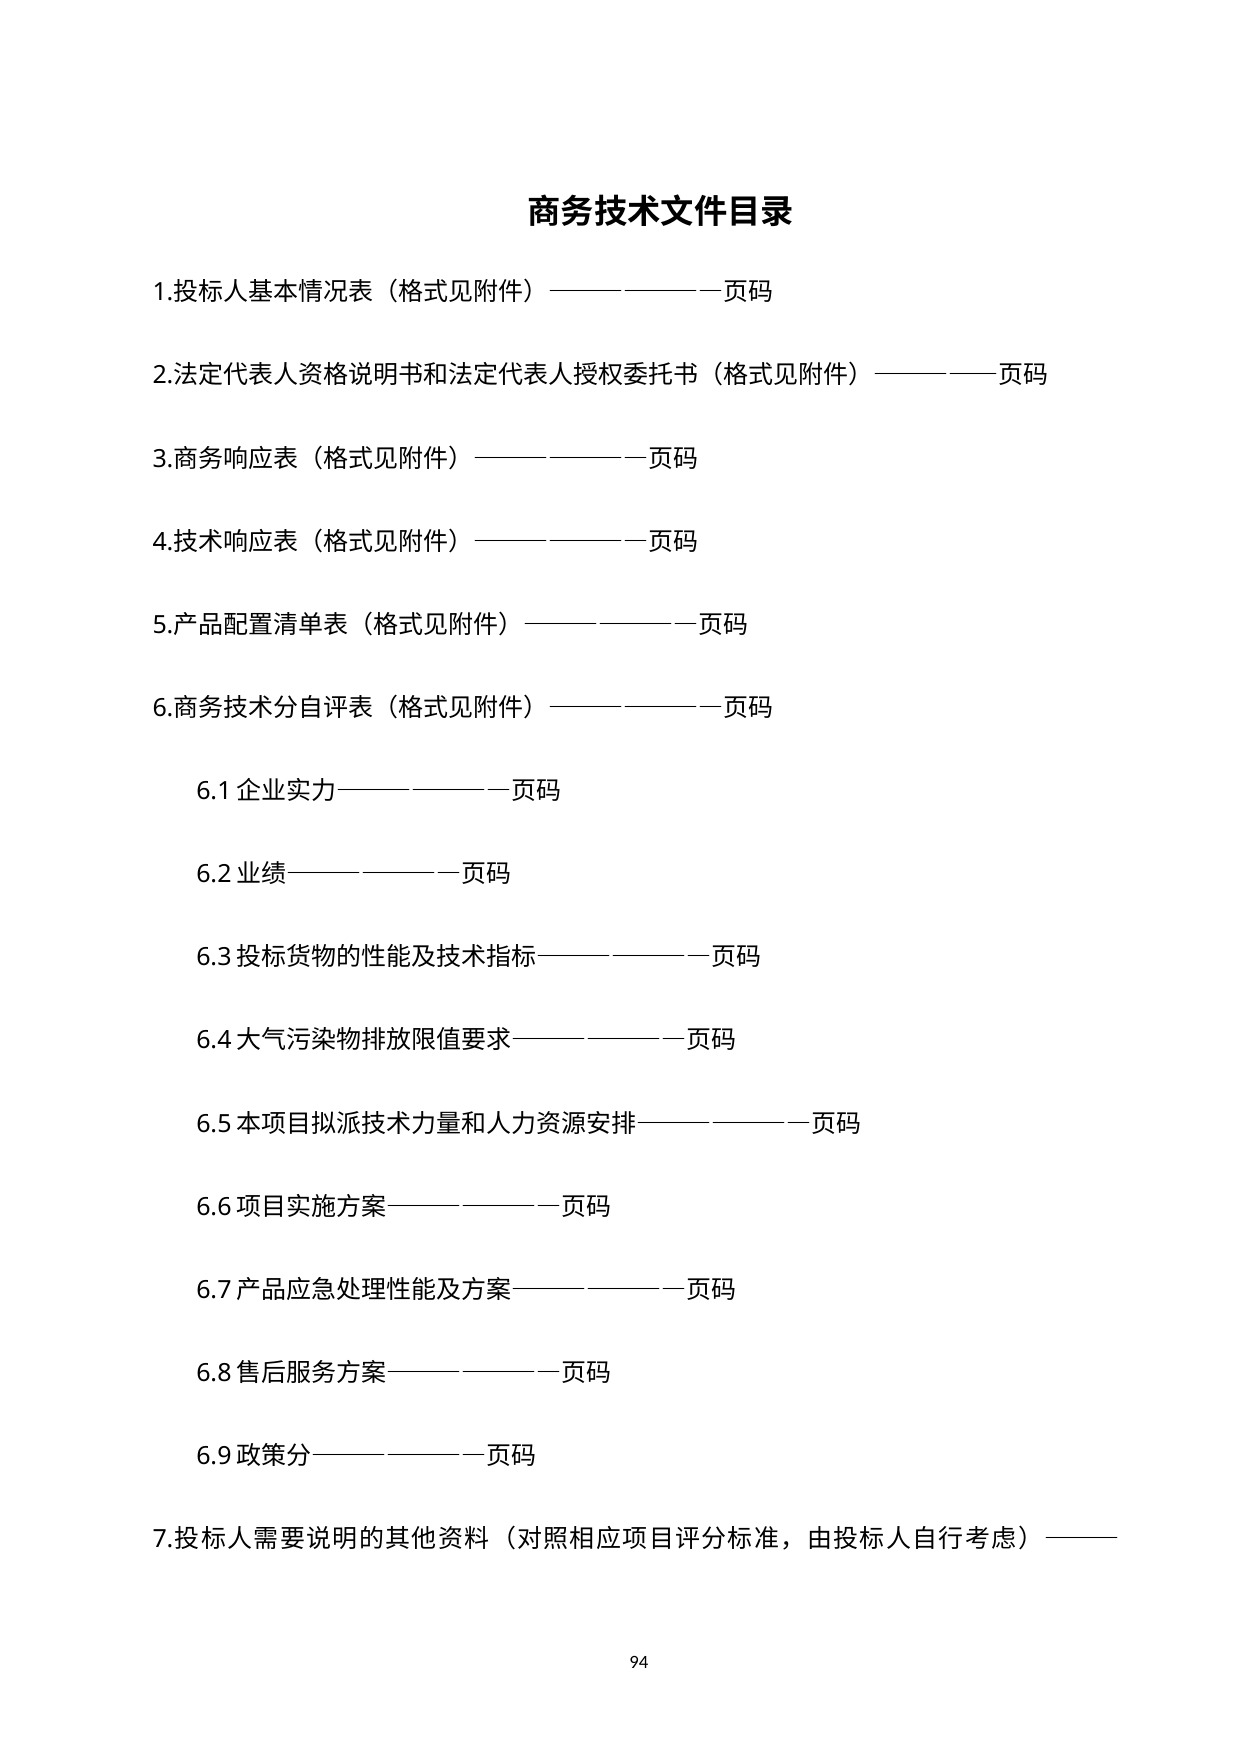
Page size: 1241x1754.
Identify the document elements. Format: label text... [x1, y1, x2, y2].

text 5.产品配置清单表（格式见附件）———————页码 [152, 590, 1125, 655]
text 6.5本项目拟派技术力量和人力资源安排———————页码 [196, 1089, 1125, 1154]
text 6.7产品应急处理性能及方案———————页码 [196, 1255, 1125, 1320]
text 商务技术文件目录 [196, 185, 1125, 233]
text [152, 1504, 1125, 1569]
text 1.投标人基本情况表（格式见附件）———————页码 [152, 257, 1125, 322]
text 6.3投标货物的性能及技术指标———————页码 [196, 922, 1125, 987]
text 4.技术响应表（格式见附件）———————页码 [152, 507, 1125, 572]
text 2.法定代表人资格说明书和法定代表人授权委托书（格式见附件）—————页码 [152, 341, 1125, 406]
text 6.1企业实力———————页码 [196, 756, 1125, 821]
text 6.8售后服务方案———————页码 [196, 1338, 1125, 1403]
text 6.商务技术分自评表（格式见附件）———————页码 [152, 673, 1125, 738]
text 3.商务响应表（格式见附件）———————页码 [152, 424, 1125, 489]
text 6.9政策分———————页码 [196, 1421, 1125, 1486]
text 6.2业绩———————页码 [196, 839, 1125, 904]
text 6.6项目实施方案———————页码 [196, 1172, 1125, 1237]
text 6.4大气污染物排放限值要求———————页码 [196, 1006, 1125, 1071]
